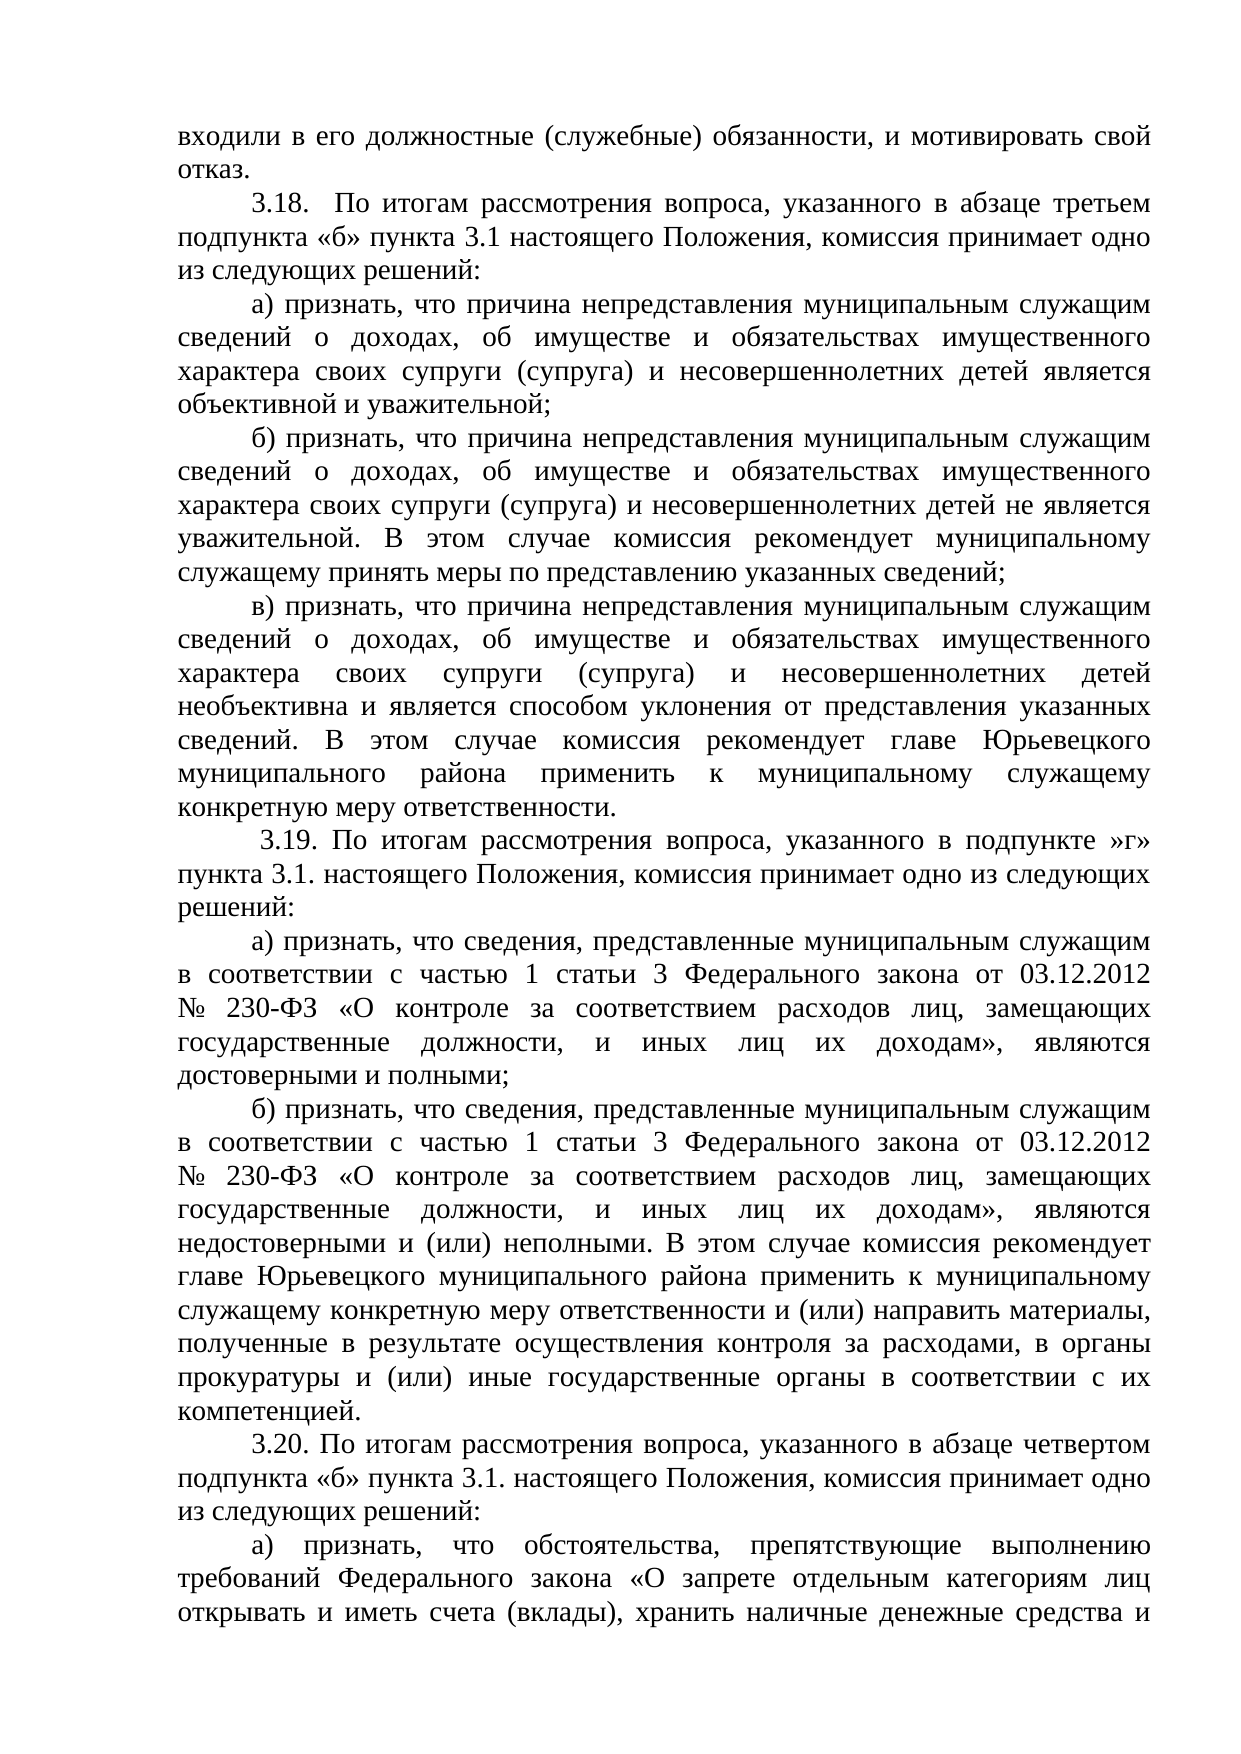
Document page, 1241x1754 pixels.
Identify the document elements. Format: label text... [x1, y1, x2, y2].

text 3.18. По итогам рассмотрения вопроса, указанного в абзаце третьем подпункта «б» пункта 3.1 настоящего Положения, комиссия принимает одно из следующих решений: [177, 185, 1152, 286]
text б) признать, что причина непредставления муниципальным служащим сведений о доходах, об имуществе и обязательствах имущественного характера своих супруги (супруга) и несовершеннолетних детей не является уважительной. В этом случае комиссия рекомендует муниципальному служащему принять меры по представлению указанных сведений; [177, 420, 1152, 588]
text 3.19. По итогам рассмотрения вопроса, указанного в подпункте »г» пункта 3.1. настоящего Положения, комиссия принимает одно из следующих решений: [177, 822, 1152, 923]
text б) признать, что сведения, представленные муниципальным служащим в соответствии с частью 1 статьи 3 Федерального закона от 03.12.2012 № 230-ФЗ «О контроле за соответствием расходов лиц, замещающих государственные должности, и иных лиц их доходам», являются недостоверными и (или) неполными. В этом случае комиссия рекомендует главе Юрьевецкого муниципального района применить к муниципальному служащему конкретную меру ответственности и (или) направить материалы, полученные в результате осуществления контроля за расходами, в органы прокуратуры и (или) иные государственные органы в соответствии с их компетенцией. [177, 1091, 1152, 1426]
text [177, 1527, 1152, 1627]
text 3.20. По итогам рассмотрения вопроса, указанного в абзаце четвертом подпункта «б» пункта 3.1. настоящего Положения, комиссия принимает одно из следующих решений: [177, 1426, 1152, 1527]
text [177, 118, 1152, 185]
text а) признать, что сведения, представленные муниципальным служащим в соответствии с частью 1 статьи 3 Федерального закона от 03.12.2012 № 230-ФЗ «О контроле за соответствием расходов лиц, замещающих государственные должности, и иных лиц их доходам», являются достоверными и полными; [177, 923, 1152, 1091]
text в) признать, что причина непредставления муниципальным служащим сведений о доходах, об имуществе и обязательствах имущественного характера своих супруги (супруга) и несовершеннолетних детей необъективна и является способом уклонения от представления указанных сведений. В этом случае комиссия рекомендует главе Юрьевецкого муниципального района применить к муниципальному служащему конкретную меру ответственности. [177, 588, 1152, 822]
text а) признать, что причина непредставления муниципальным служащим сведений о доходах, об имуществе и обязательствах имущественного характера своих супруги (супруга) и несовершеннолетних детей является объективной и уважительной; [177, 286, 1152, 420]
